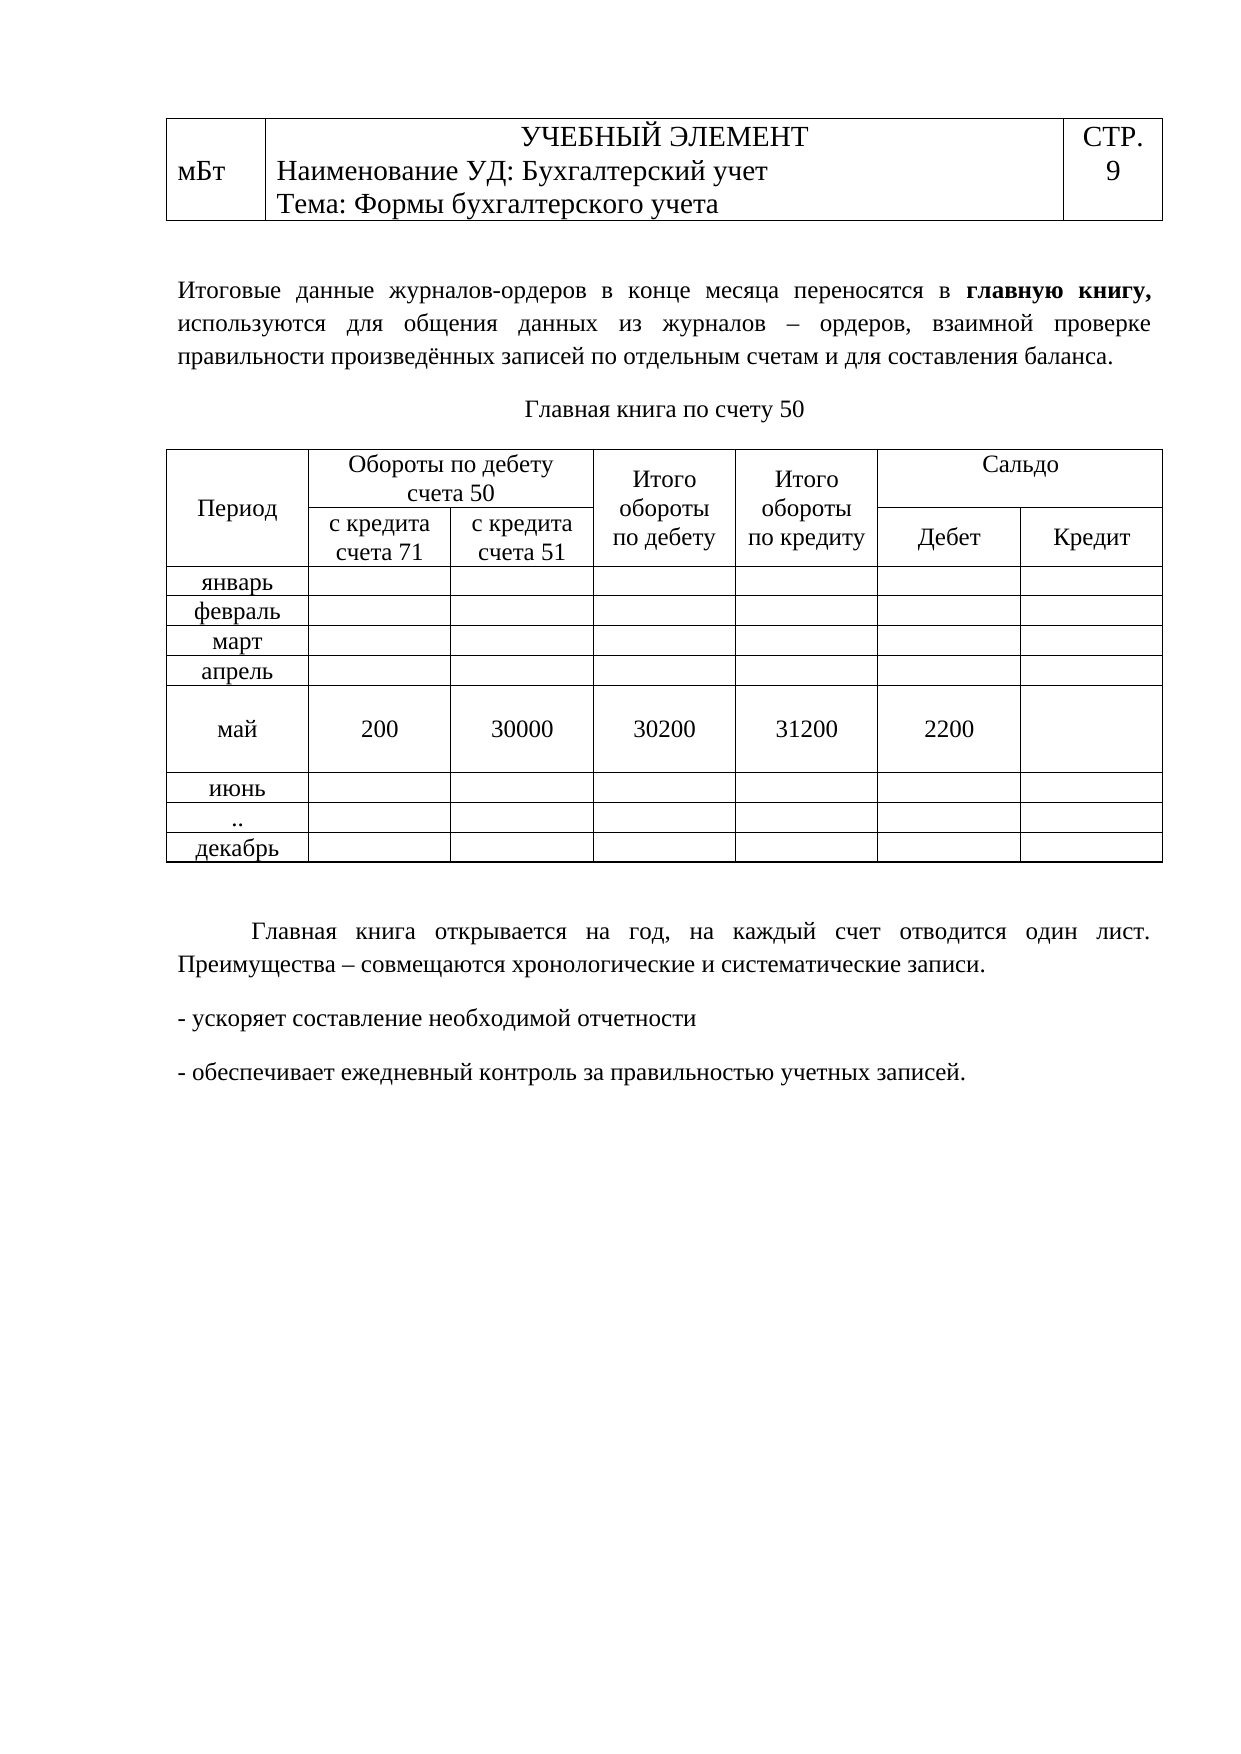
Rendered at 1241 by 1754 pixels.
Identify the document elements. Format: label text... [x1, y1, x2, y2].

table_cell [309, 656, 450, 685]
text - обеспечивает ежедневный контроль за правильностью учетных записей. [177, 1057, 1152, 1086]
table_header Обороты по дебету счета 50 [309, 450, 593, 507]
table_cell с кредита счета 71 [309, 508, 450, 566]
table_cell [1021, 686, 1162, 772]
table_cell [451, 567, 593, 595]
table_cell [451, 833, 593, 861]
table_cell [594, 567, 735, 595]
table_cell [451, 596, 593, 625]
table_cell [1021, 596, 1162, 625]
table_cell .. [167, 803, 308, 832]
table_cell [878, 833, 1020, 861]
table_cell июнь [167, 773, 308, 802]
table_cell январь [167, 567, 308, 595]
table_cell [878, 656, 1020, 685]
table_cell [736, 656, 877, 685]
table_cell [878, 803, 1020, 832]
table_cell [878, 626, 1020, 655]
text Главная книга по счету 50 [177, 394, 1152, 423]
table_cell [451, 626, 593, 655]
table_cell с кредита счета 51 [451, 508, 593, 566]
table_cell [878, 773, 1020, 802]
table_header Итого обороты по кредиту [736, 450, 877, 566]
table_cell [594, 626, 735, 655]
table_cell апрель [167, 656, 308, 685]
table_header СТР. 9 [1064, 119, 1162, 220]
table_cell [1021, 773, 1162, 802]
table_cell [309, 833, 450, 861]
table_cell [309, 626, 450, 655]
table_cell [1021, 656, 1162, 685]
table_cell 2200 [878, 686, 1020, 772]
text - ускоряет составление необходимой отчетности [177, 1003, 1152, 1032]
table_cell [309, 803, 450, 832]
table_cell [594, 656, 735, 685]
table_header Итого обороты по дебету [594, 450, 735, 566]
table_cell [594, 773, 735, 802]
text Итоговые данные журналов-ордеров в конце месяца переносятся в главную книгу, используются для общения данных из журналов – ордеров, взаимной проверке правильности произведённых записей по отдельным счетам и для составления баланса. [177, 275, 1152, 369]
table_cell 30200 [594, 686, 735, 772]
table_cell 30000 [451, 686, 593, 772]
table_cell [878, 567, 1020, 595]
text Главная книга открывается на год, на каждый счет отводится один лист. Преимущества – совмещаются хронологические и систематические записи. [177, 916, 1152, 978]
table_cell [451, 656, 593, 685]
table_cell [309, 773, 450, 802]
table_cell [594, 833, 735, 861]
table_cell 31200 [736, 686, 877, 772]
table_cell [594, 803, 735, 832]
table_cell [451, 803, 593, 832]
table_cell Дебет [878, 508, 1020, 566]
table_cell [451, 773, 593, 802]
table_header мБт [167, 119, 265, 220]
table_cell [736, 773, 877, 802]
table_cell [736, 596, 877, 625]
table_cell [1021, 626, 1162, 655]
table_header УЧЕБНЫЙ ЭЛЕМЕНТ Наименование УД: Бухгалтерский учет Тема: Формы бухгалтерского учета [266, 119, 1063, 220]
table_header Период [167, 450, 308, 566]
table_cell [736, 626, 877, 655]
table_header Сальдо [878, 450, 1162, 507]
table_cell [1021, 567, 1162, 595]
table_cell Кредит [1021, 508, 1162, 566]
table_cell [736, 833, 877, 861]
table_cell декабрь [167, 833, 308, 861]
table_cell [878, 596, 1020, 625]
table_cell март [167, 626, 308, 655]
table_cell 200 [309, 686, 450, 772]
table_cell май [167, 686, 308, 772]
table_cell [1021, 803, 1162, 832]
table_cell [309, 596, 450, 625]
table_cell [736, 567, 877, 595]
table_cell [1021, 833, 1162, 861]
table_cell [309, 567, 450, 595]
table_cell февраль [167, 596, 308, 625]
table_cell [594, 596, 735, 625]
table_cell [736, 803, 877, 832]
